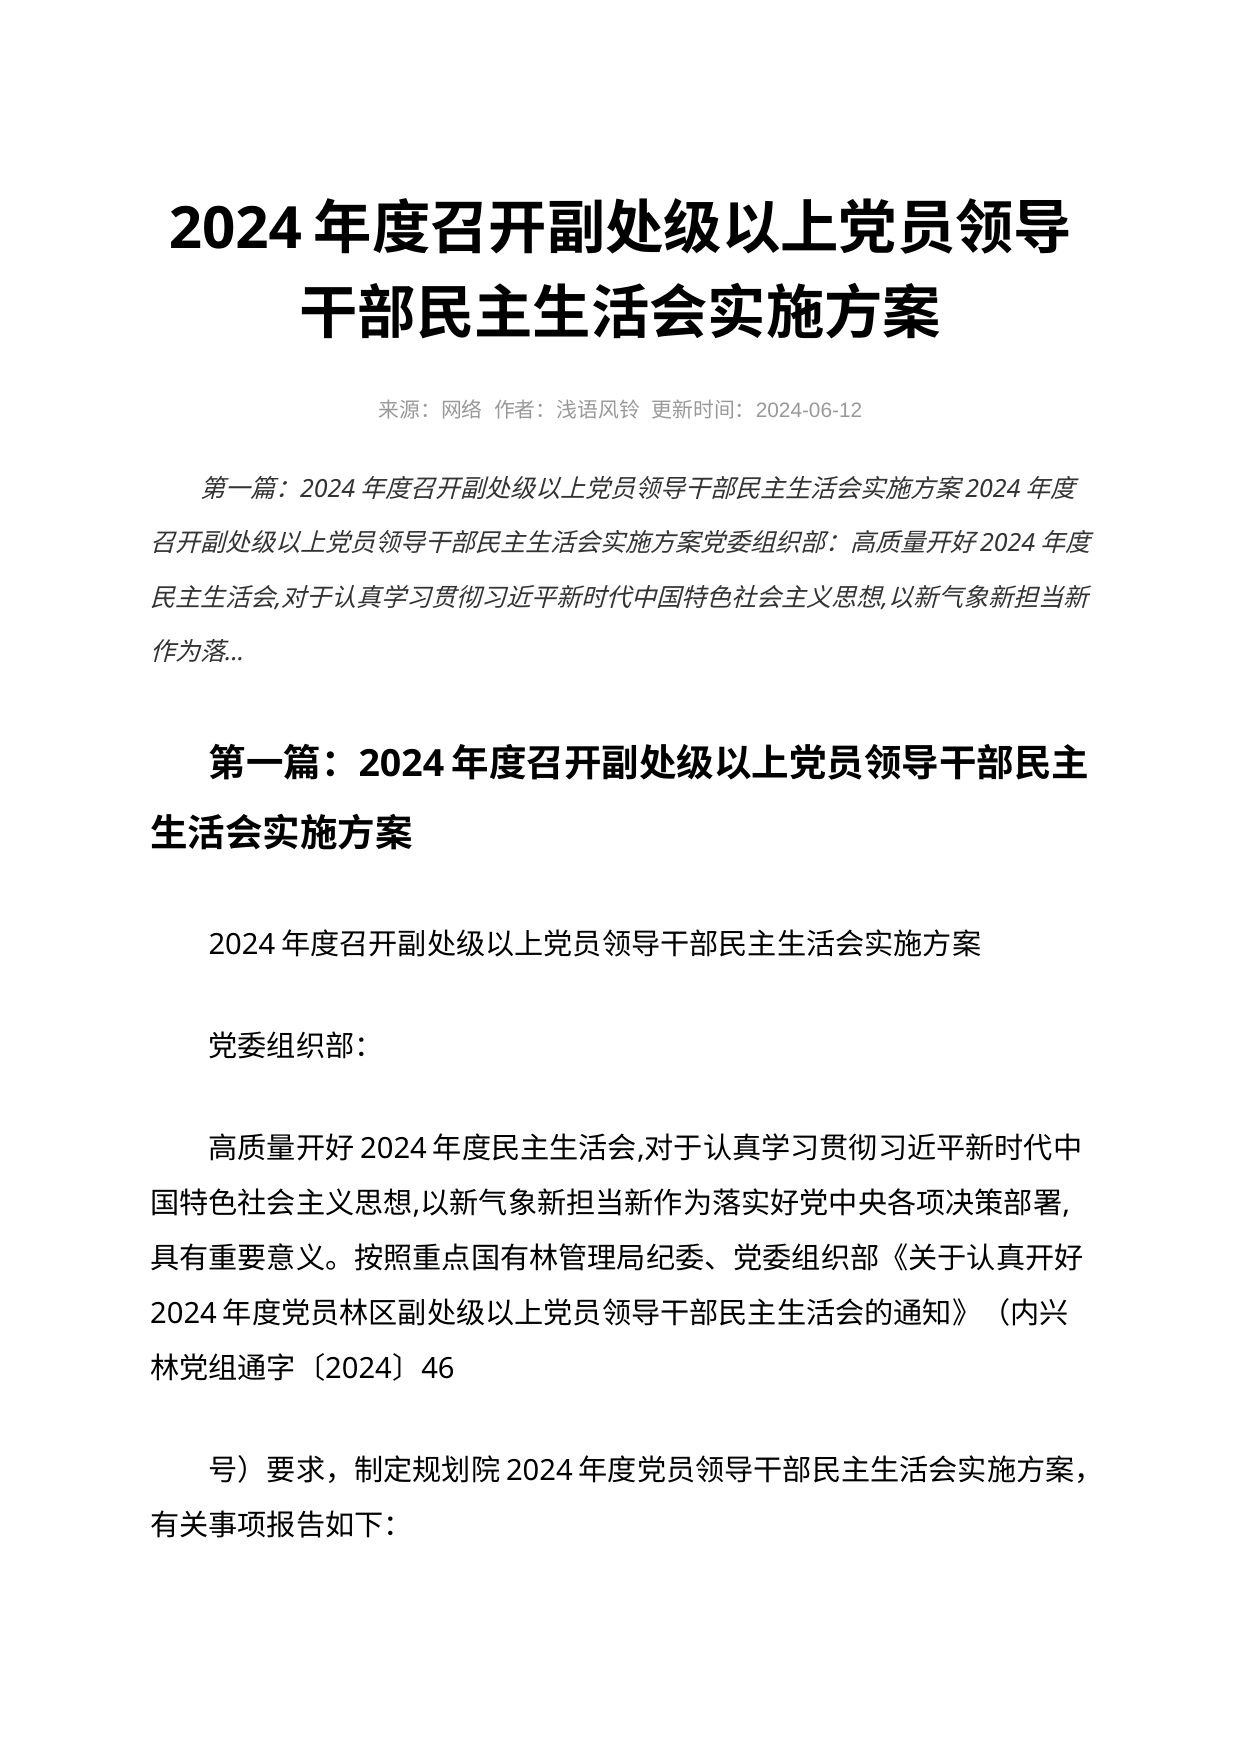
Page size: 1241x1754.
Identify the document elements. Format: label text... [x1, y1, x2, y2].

text 号）要求，制定规划院2024年度党员领导干部民主生活会实施方案，有关事项报告如下： [150, 1446, 1090, 1544]
text 党委组织部： [150, 1023, 1090, 1065]
text 2024年度召开副处级以上党员领导干部民主生活会实施方案 [150, 921, 1090, 963]
text 第一篇：2024年度召开副处级以上党员领导干部民主生活会实施方案2024年度召开副处级以上党员领导干部民主生活会实施方案党委组织部：高质量开好2024年度民主生活会,对于认真学习贯彻习近平新时代中国特色社会主义思想,以新气象新担当新作为落... [150, 468, 1090, 668]
text 第一篇：2024年度召开副处级以上党员领导干部民主生活会实施方案 [150, 733, 1090, 858]
subtitle 2024年度召开副处级以上党员领导干部民主生活会实施方案 [150, 181, 1090, 351]
text 高质量开好2024年度民主生活会,对于认真学习贯彻习近平新时代中国特色社会主义思想,以新气象新担当新作为落实好党中央各项决策部署,具有重要意义。按照重点国有林管理局纪委、党委组织部《关于认真开好2024年度党员林区副处级以上党员领导干部民主生活会的通知》（内兴林党组通字〔2024〕46 [150, 1124, 1090, 1387]
text 来源：网络 作者：浅语风铃 更新时间：2024-06-12 [150, 397, 1090, 421]
